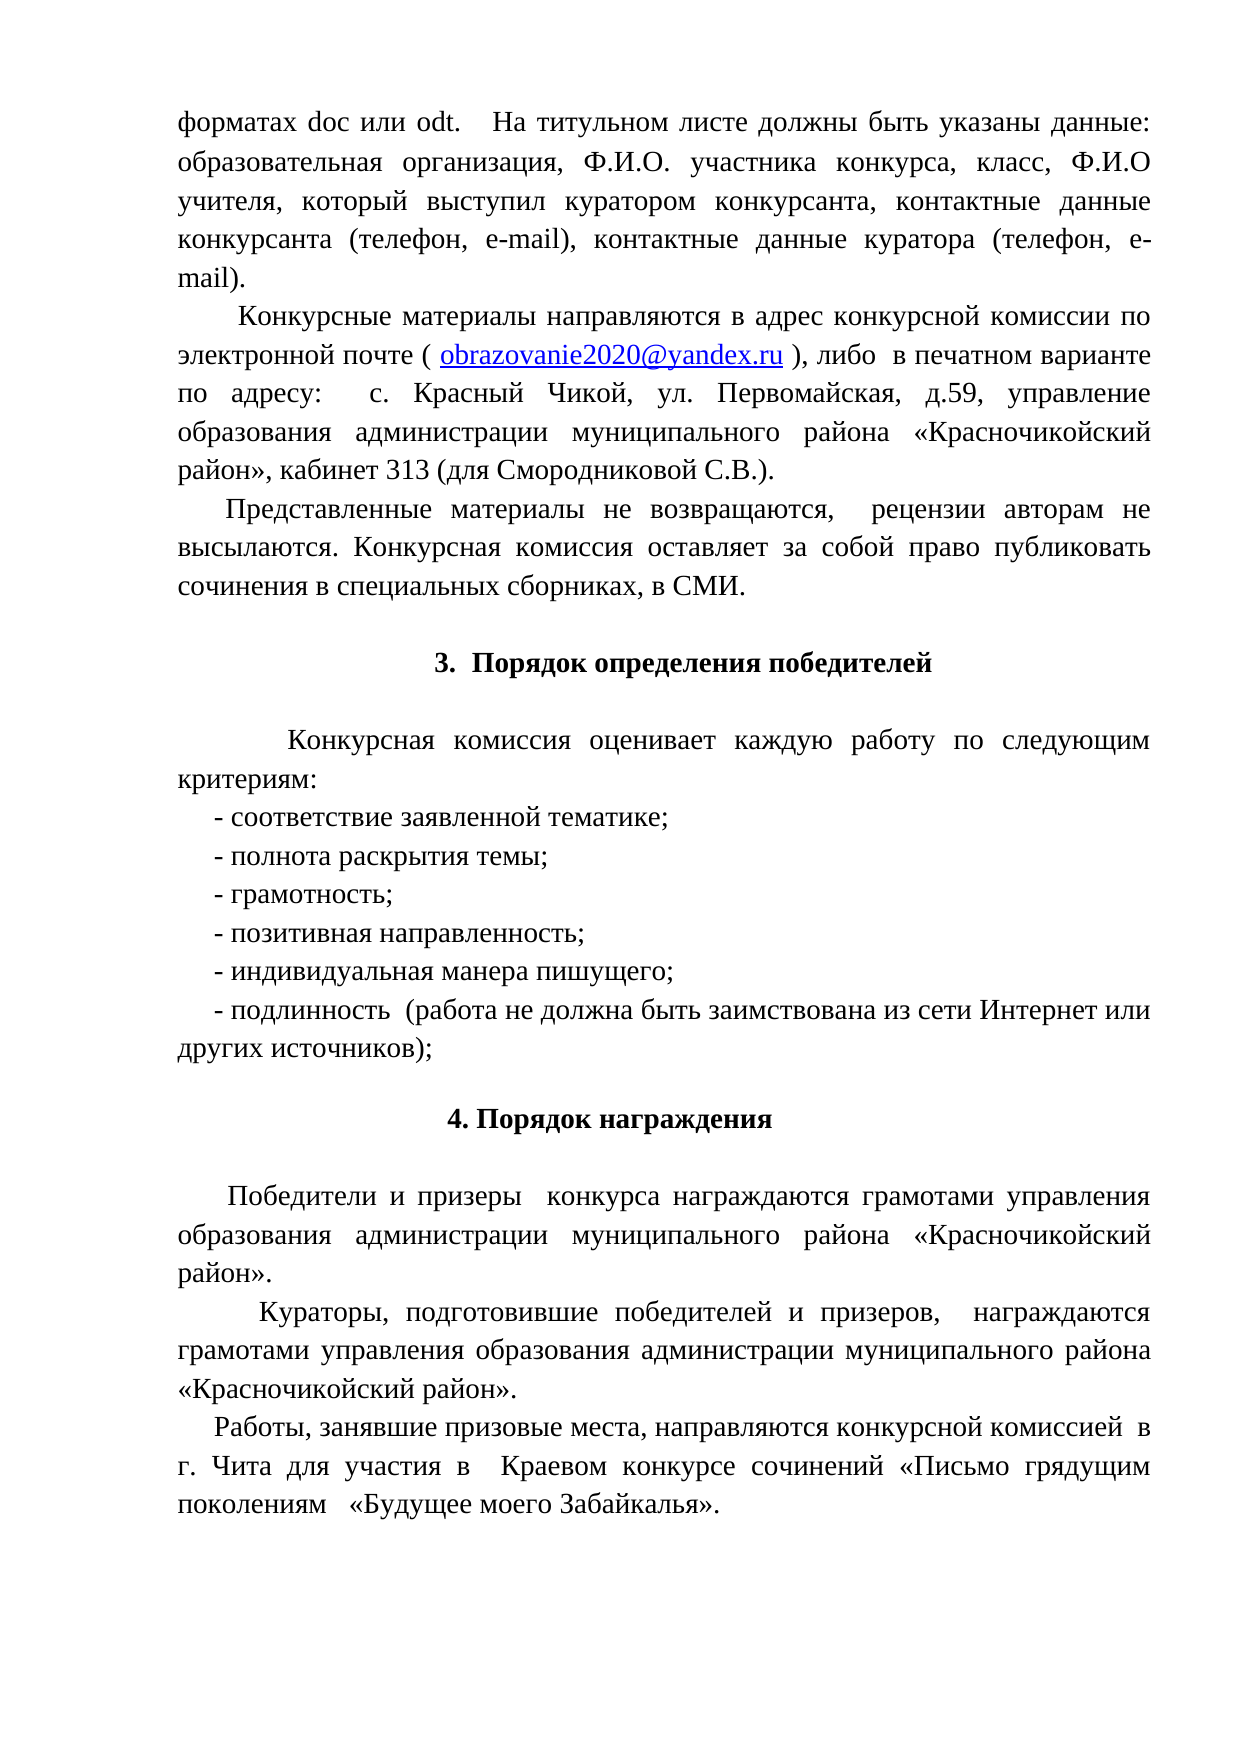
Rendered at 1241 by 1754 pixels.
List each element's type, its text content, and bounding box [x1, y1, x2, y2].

text - полнота раскрытия темы; [177, 838, 1152, 871]
list Кураторы, подготовившие победителей и призеров, награждаются грамотами управления образования администрации муниципального района «Красночикойский район». [177, 1294, 1152, 1404]
list Конкурсная комиссия оценивает каждую работу по следующим критериям: [177, 722, 1152, 794]
text - соответствие заявленной тематике; [177, 799, 1152, 833]
list Победители и призеры конкурса награждаются грамотами управления образования администрации муниципального района «Красночикойский район». [177, 1178, 1152, 1289]
text 4. Порядок награждения [177, 1101, 1152, 1135]
text Работы, занявшие призовые места, направляются конкурсной комиссией в г. Чита для участия в Краевом конкурсе сочинений «Письмо грядущим поколениям «Будущее моего Забайкалья». [177, 1409, 1152, 1520]
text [177, 103, 1152, 293]
text - подлинность (работа не должна быть заимствована из сети Интернет или других источников); [177, 992, 1152, 1064]
list Порядок определения победителей [215, 645, 1152, 679]
text - грамотность; [177, 876, 1152, 910]
list Представленные материалы не возвращаются, рецензии авторам не высылаются. Конкурсная комиссия оставляет за собой право публиковать сочинения в специальных сборниках, в СМИ. [177, 491, 1152, 602]
text - позитивная направленность; [177, 915, 1152, 948]
text - индивидуальная манера пишущего; [177, 953, 1152, 987]
list Конкурсные материалы направляются в адрес конкурсной комиссии по электронной почте ( obrazovanie2020@yandex.ru ), либо в печатном варианте по адресу: с. Красный Чикой, ул. Первомайская, д.59, управление образования администрации муниципального района «Красночикойский район», кабинет 313 (для Смородниковой С.В.). [177, 298, 1152, 486]
